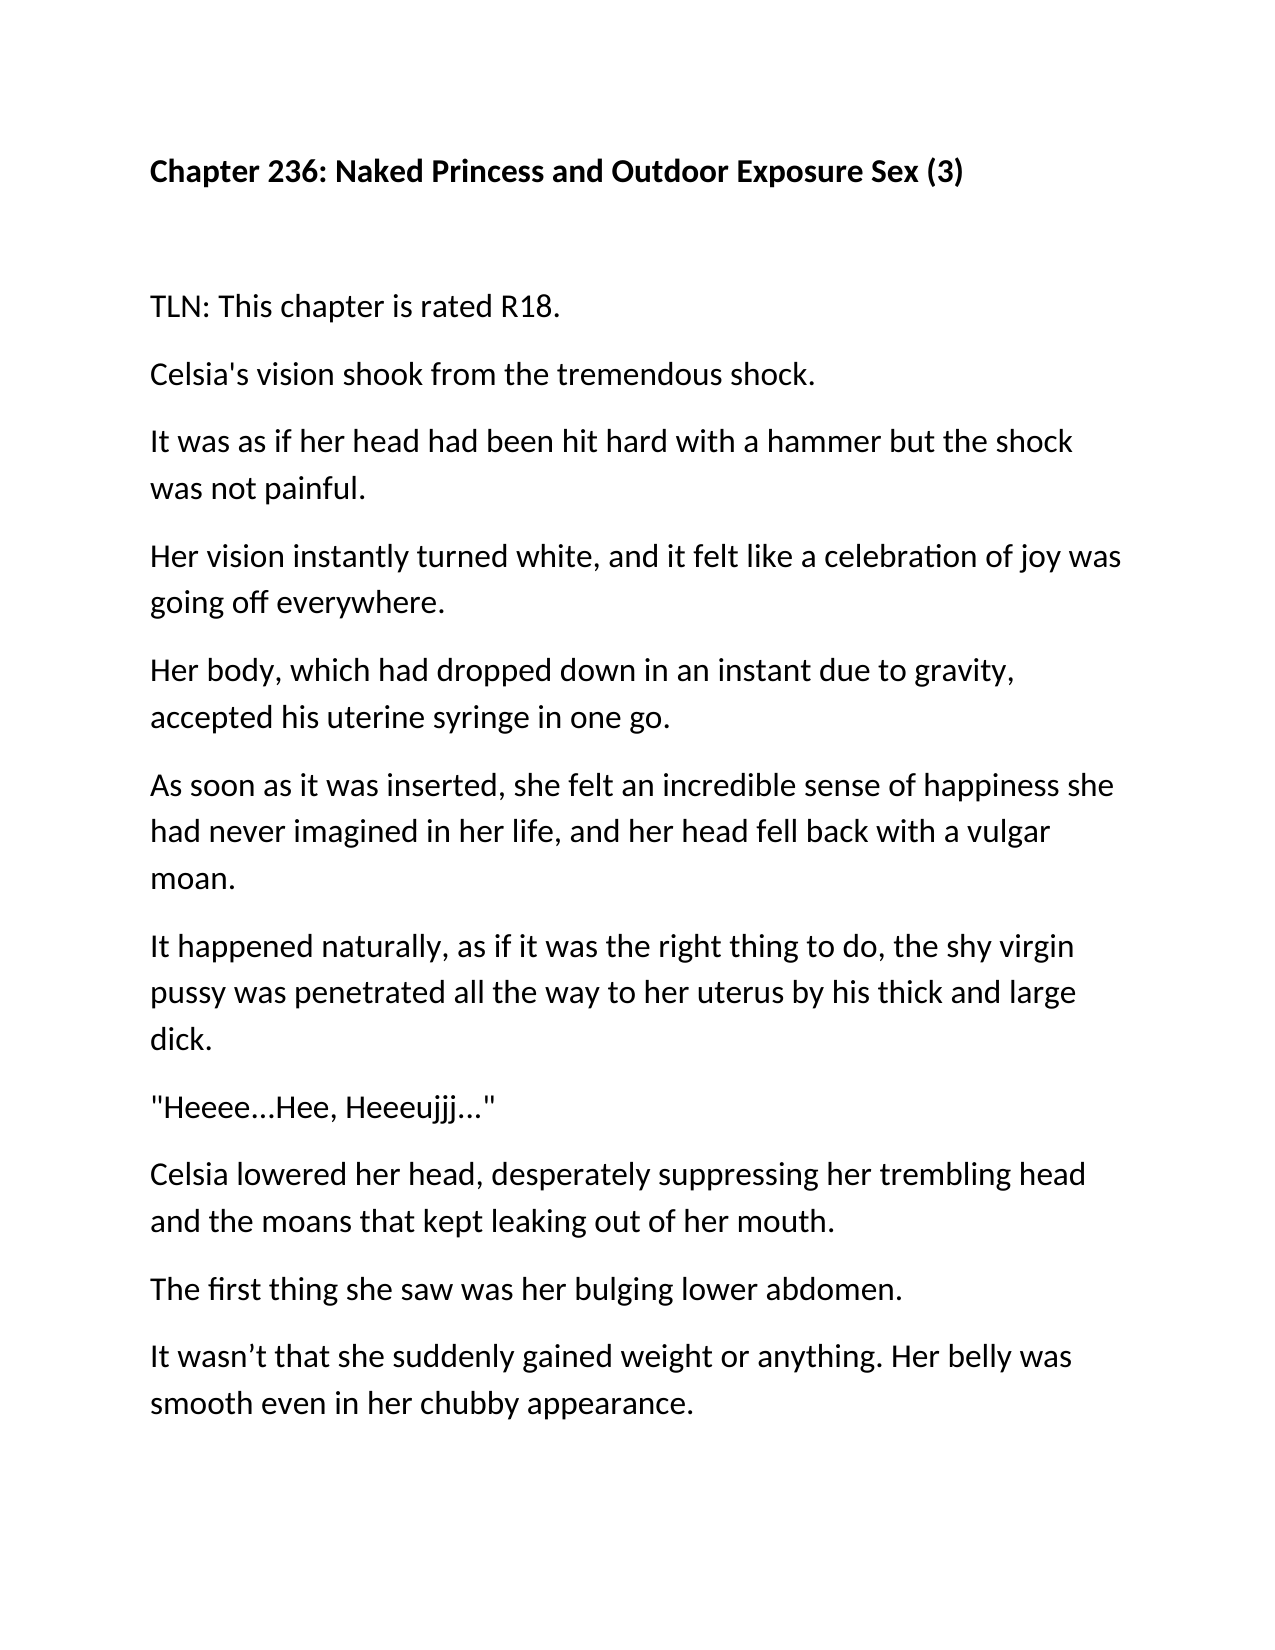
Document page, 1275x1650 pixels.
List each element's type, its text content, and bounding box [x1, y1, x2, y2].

text It was as if her head had been hit hard with a hammer but the shock was not painful. [150, 420, 1125, 508]
text Celsia's vision shook from the tremendous shock. [150, 353, 1125, 393]
text TLN: This chapter is rated R18. [150, 285, 1125, 326]
text It wasn’t that she suddenly gained weight or anything. Her belly was smooth even in her chubby appearance. [150, 1335, 1125, 1423]
text Chapter 236: Naked Princess and Outdoor Exposure Sex (3) [150, 150, 1125, 191]
text Celsia lowered her head, desperately suppressing her trembling head and the moans that kept leaking out of her mouth. [150, 1153, 1125, 1241]
text Her body, which had dropped down in an instant due to gravity, accepted his uterine syringe in one go. [150, 649, 1125, 737]
text It happened naturally, as if it was the right thing to do, the shy virgin pussy was penetrated all the way to her uterus by his thick and large dick. [150, 925, 1125, 1059]
text Her vision instantly turned white, and it felt like a celebration of joy was going off everywhere. [150, 535, 1125, 622]
text "Heeee...Hee, Heeeujjj..." [150, 1086, 1125, 1127]
text As soon as it was inserted, she felt an incredible sense of happiness she had never imagined in her life, and her head fell back with a vulgar moan. [150, 763, 1125, 898]
text The first thing she saw was her bulging lower abdomen. [150, 1268, 1125, 1308]
